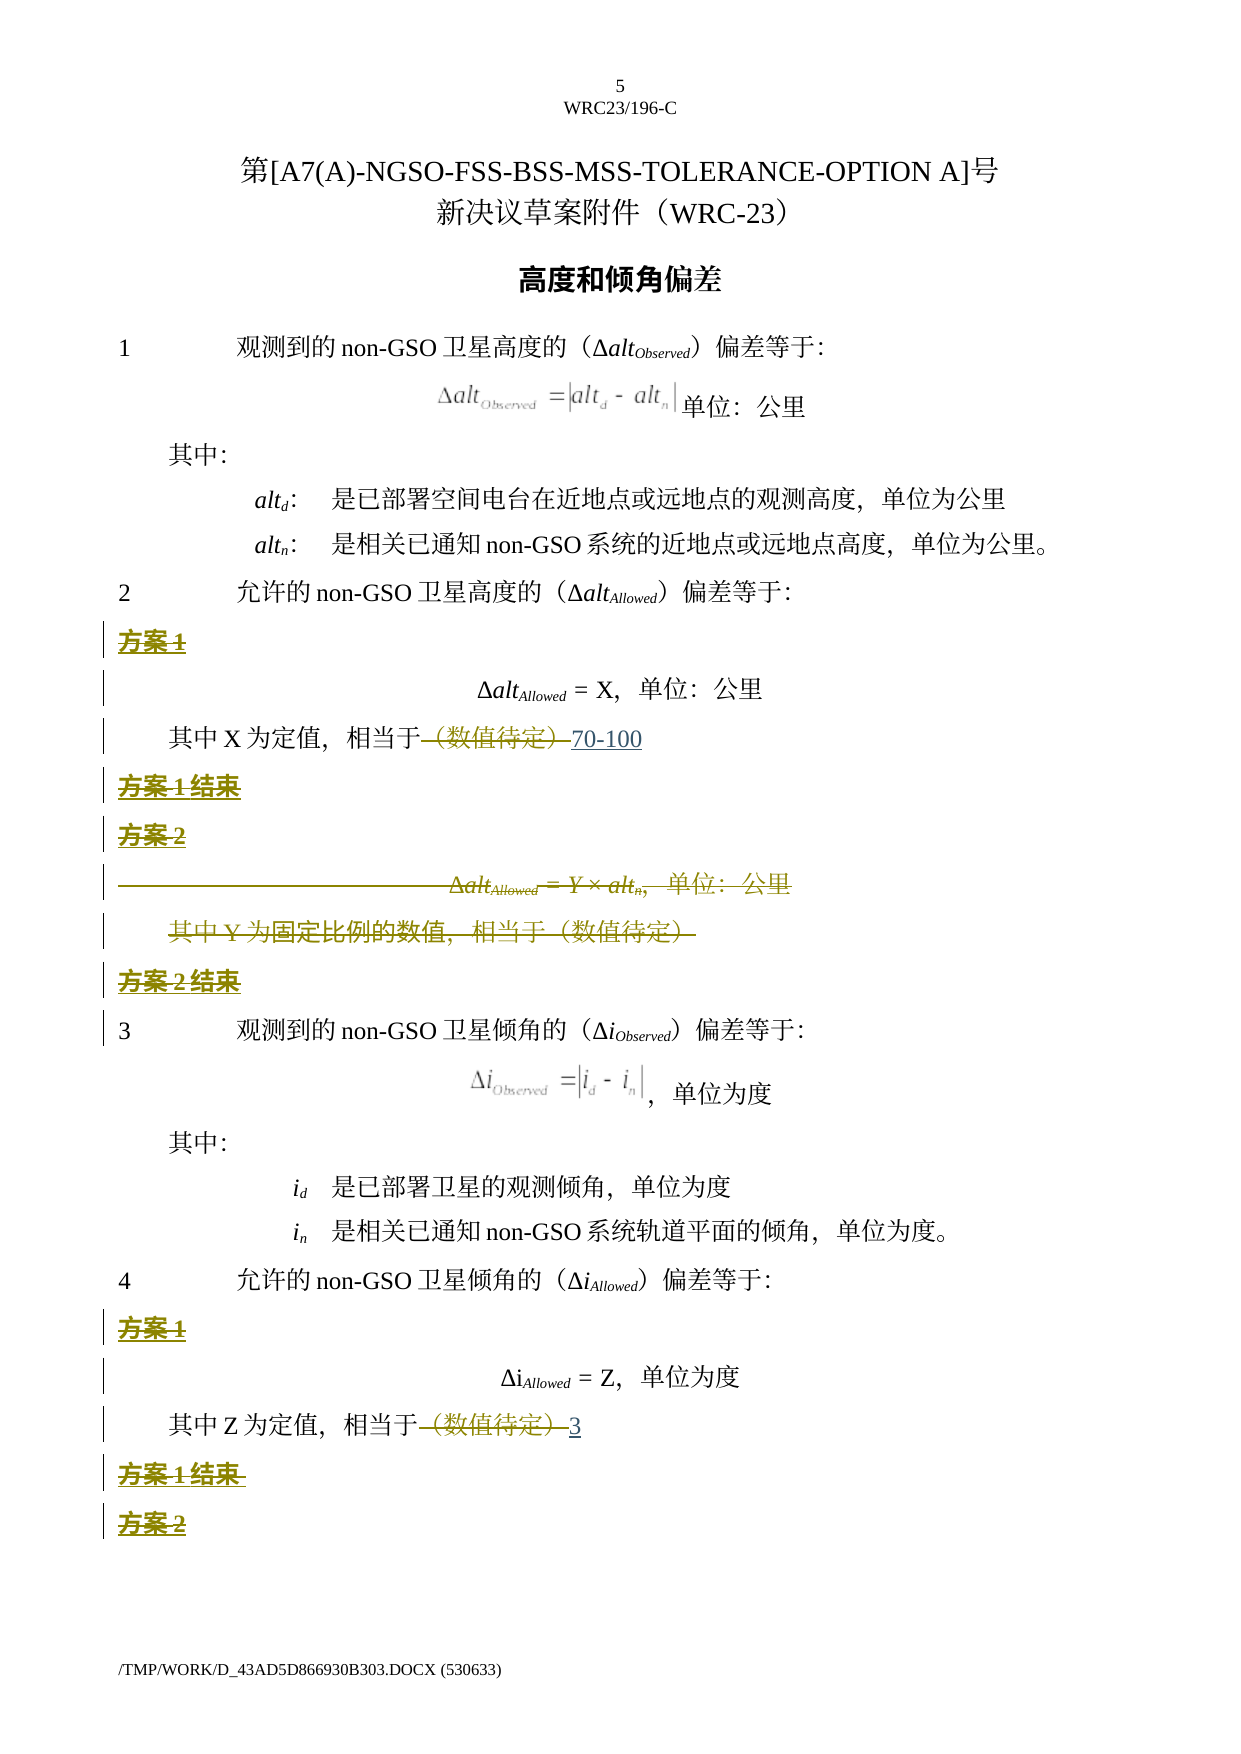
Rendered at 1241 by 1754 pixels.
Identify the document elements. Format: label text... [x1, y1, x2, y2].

text 单位：公里 [118, 376, 1122, 423]
text 其中X为定值，相当于 [118, 718, 1122, 754]
text ，单位为度 [118, 1059, 1122, 1111]
text 其中Z为定值，相当于 [118, 1406, 1122, 1442]
text 第[A7(A)-NGSO-FSS-BSS-MSS-TOLERANCE-OPTION A]号 新决议草案附件（WRC-23） [118, 148, 1122, 231]
title 高度和倾角偏差 [118, 256, 1122, 298]
text ∆altAllowed = X，单位：公里 [118, 670, 1122, 706]
text 其中： [118, 1123, 1122, 1159]
text ∆iAllowed = Z，单位为度 [118, 1358, 1122, 1393]
text 其中： [118, 436, 1122, 472]
title 1 观测到的non-GSO卫星高度的（ΔaltObserved）偏差等于： [118, 328, 1122, 364]
text 3 观测到的non-GSO卫星倾角的（ΔiObserved）偏差等于： [118, 1010, 1122, 1046]
text id 是已部署卫星的观测倾角，单位为度 [118, 1168, 1122, 1204]
text 2 允许的non-GSO卫星高度的（ΔaltAllowed）偏差等于： [118, 573, 1122, 609]
text in 是相关已通知non-GSO系统轨道平面的倾角，单位为度。 [118, 1212, 1122, 1248]
text altd： 是已部署空间电台在近地点或远地点的观测高度，单位为公里 [118, 480, 1122, 516]
text 4 允许的non-GSO卫星倾角的（ΔiAllowed）偏差等于： [118, 1260, 1122, 1296]
text altn： 是相关已通知non-GSO系统的近地点或远地点高度，单位为公里。 [118, 524, 1122, 560]
